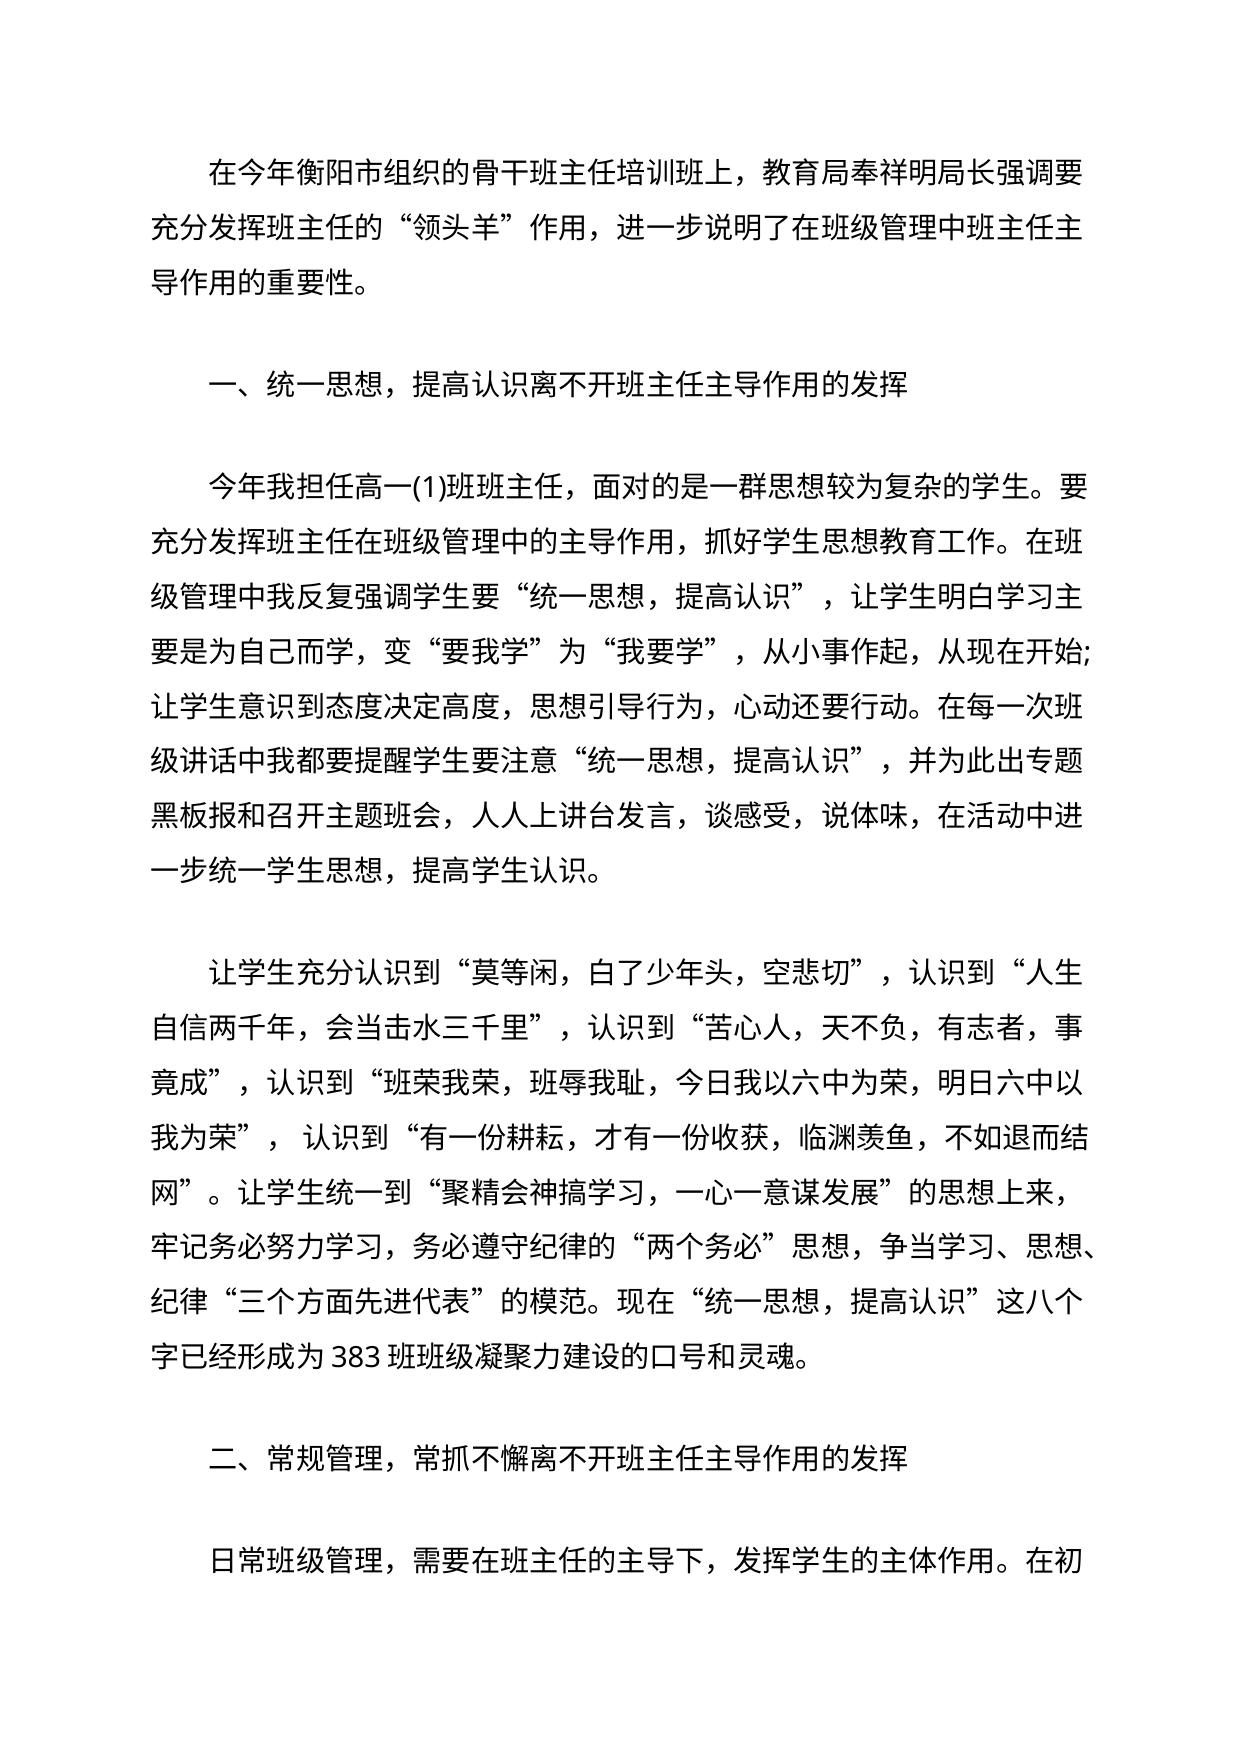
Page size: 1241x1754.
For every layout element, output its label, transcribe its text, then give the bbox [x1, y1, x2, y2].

text 让学生充分认识到“莫等闲，白了少年头，空悲切”，认识到“人生自信两千年，会当击水三千里”，认识到“苦心人，天不负，有志者，事竟成”，认识到“班荣我荣，班辱我耻，今日我以六中为荣，明日六中以我为荣”， 认识到“有一份耕耘，才有一份收获，临渊羡鱼，不如退而结网”。让学生统一到“聚精会神搞学习，一心一意谋发展”的思想上来，牢记务必努力学习，务必遵守纪律的“两个务必”思想，争当学习、思想、纪律“三个方面先进代表”的模范。现在“统一思想，提高认识”这八个字已经形成为383班班级凝聚力建设的口号和灵魂。 [150, 949, 1090, 1376]
text 今年我担任高一(1)班班主任，面对的是一群思想较为复杂的学生。要充分发挥班主任在班级管理中的主导作用，抓好学生思想教育工作。在班级管理中我反复强调学生要“统一思想，提高认识”，让学生明白学习主要是为自己而学，变“要我学”为“我要学”，从小事作起，从现在开始;让学生意识到态度决定高度，思想引导行为，心动还要行动。在每一次班级讲话中我都要提醒学生要注意“统一思想，提高认识”，并为此出专题黑板报和召开主题班会，人人上讲台发言，谈感受，说体味，在活动中进一步统一学生思想，提高学生认识。 [150, 463, 1090, 890]
text 一、统一思想，提高认识离不开班主任主导作用的发挥 [150, 362, 1090, 404]
text 二、常规管理，常抓不懈离不开班主任主导作用的发挥 [150, 1436, 1090, 1478]
text 在今年衡阳市组织的骨干班主任培训班上，教育局奉祥明局长强调要充分发挥班主任的“领头羊”作用，进一步说明了在班级管理中班主任主导作用的重要性。 [150, 150, 1090, 302]
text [150, 1538, 1090, 1580]
